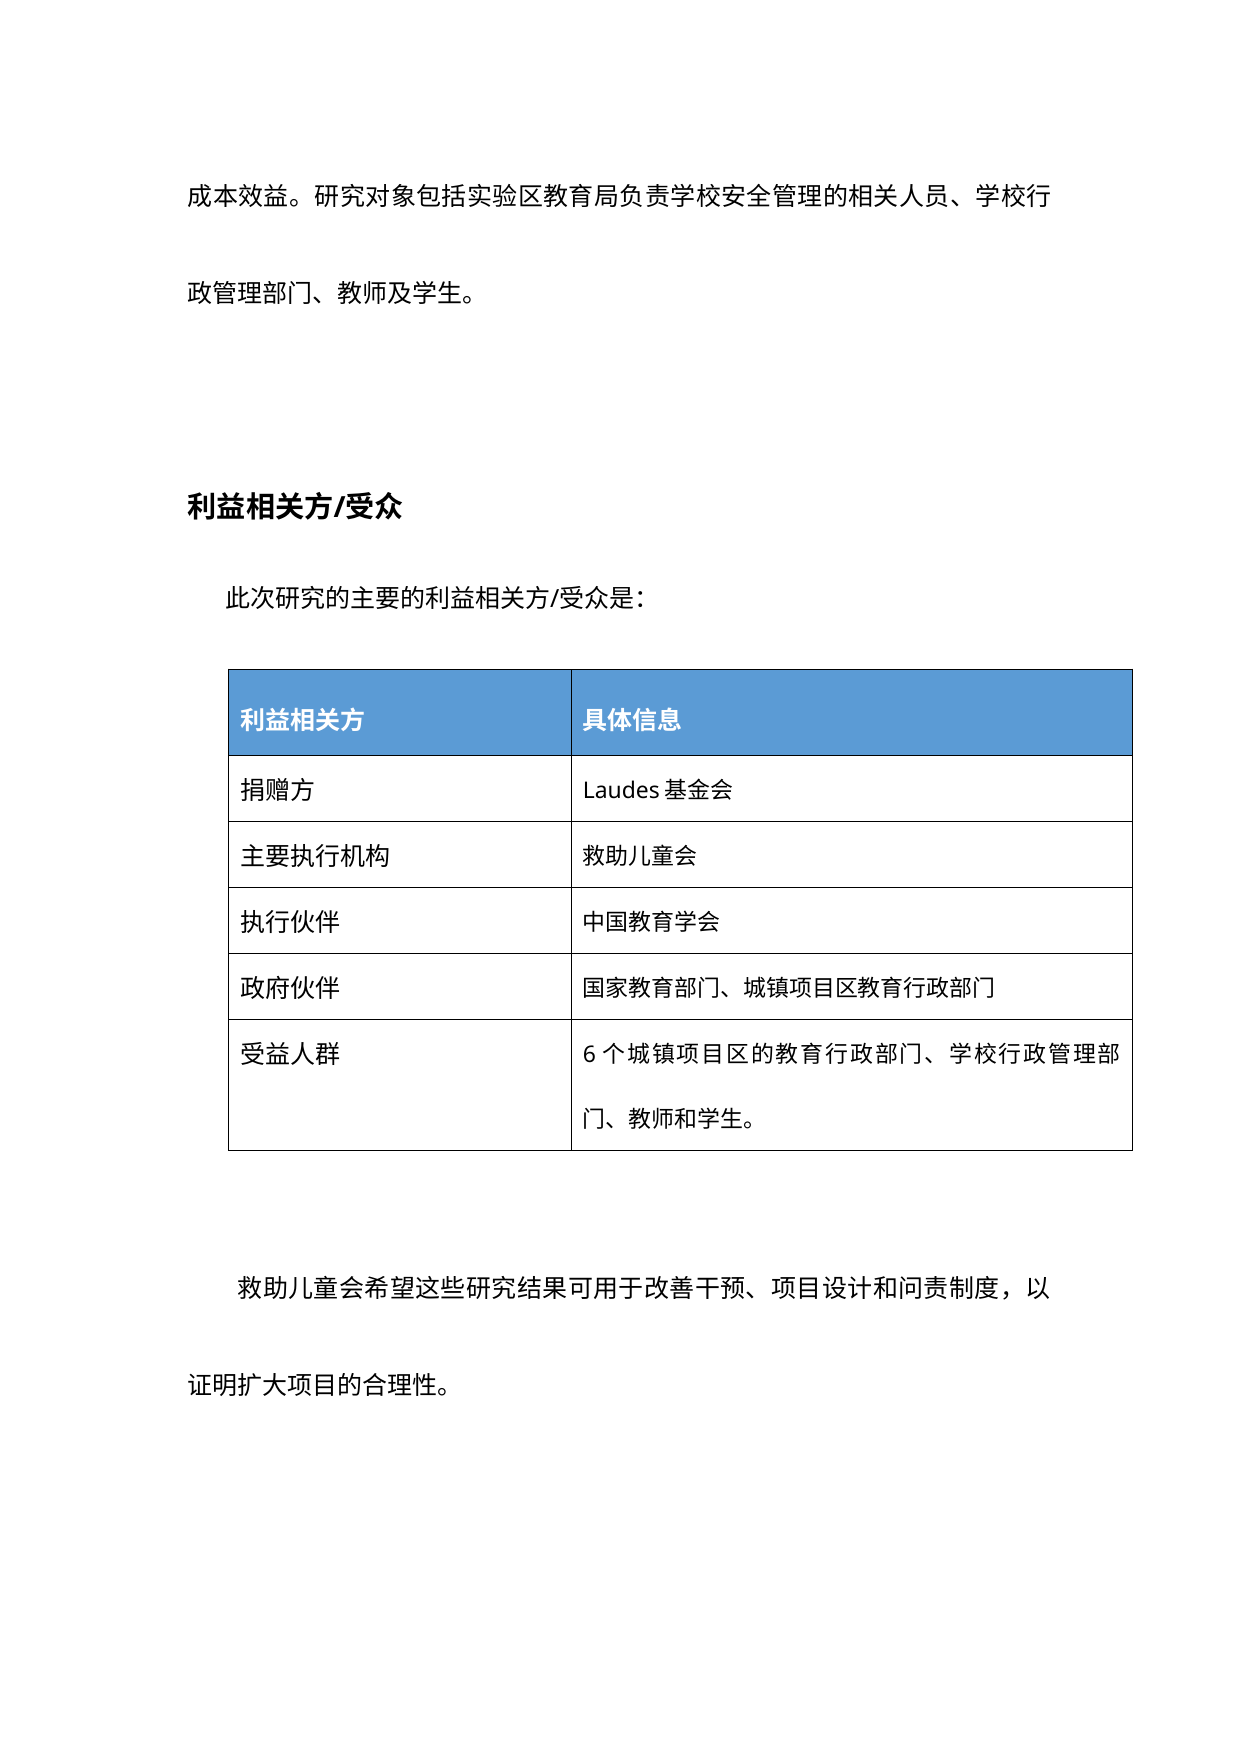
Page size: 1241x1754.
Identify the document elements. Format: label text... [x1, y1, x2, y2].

table_header 具体信息 [572, 670, 1132, 755]
table_cell 救助儿童会 [572, 822, 1132, 887]
text 此次研究的主要的利益相关方/受众是： [187, 564, 1053, 629]
table_cell Laudes基金会 [572, 756, 1132, 821]
table_cell 执行伙伴 [229, 888, 571, 953]
table_cell 受益人群 [229, 1020, 571, 1150]
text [187, 162, 1053, 324]
text 救助儿童会希望这些研究结果可用于改善干预、项目设计和问责制度，以证明扩大项目的合理性。 [187, 1254, 1053, 1416]
table_header 利益相关方 [229, 670, 571, 755]
table_cell 中国教育学会 [572, 888, 1132, 953]
table_cell 国家教育部门、城镇项目区教育行政部门 [572, 954, 1132, 1019]
table_cell 主要执行机构 [229, 822, 571, 887]
table_cell 捐赠方 [229, 756, 571, 821]
subtitle 利益相关方/受众 [187, 472, 1053, 537]
table_cell 6个城镇项目区的教育行政部门、学校行政管理部门、教师和学生。 [572, 1020, 1132, 1150]
table_cell 政府伙伴 [229, 954, 571, 1019]
